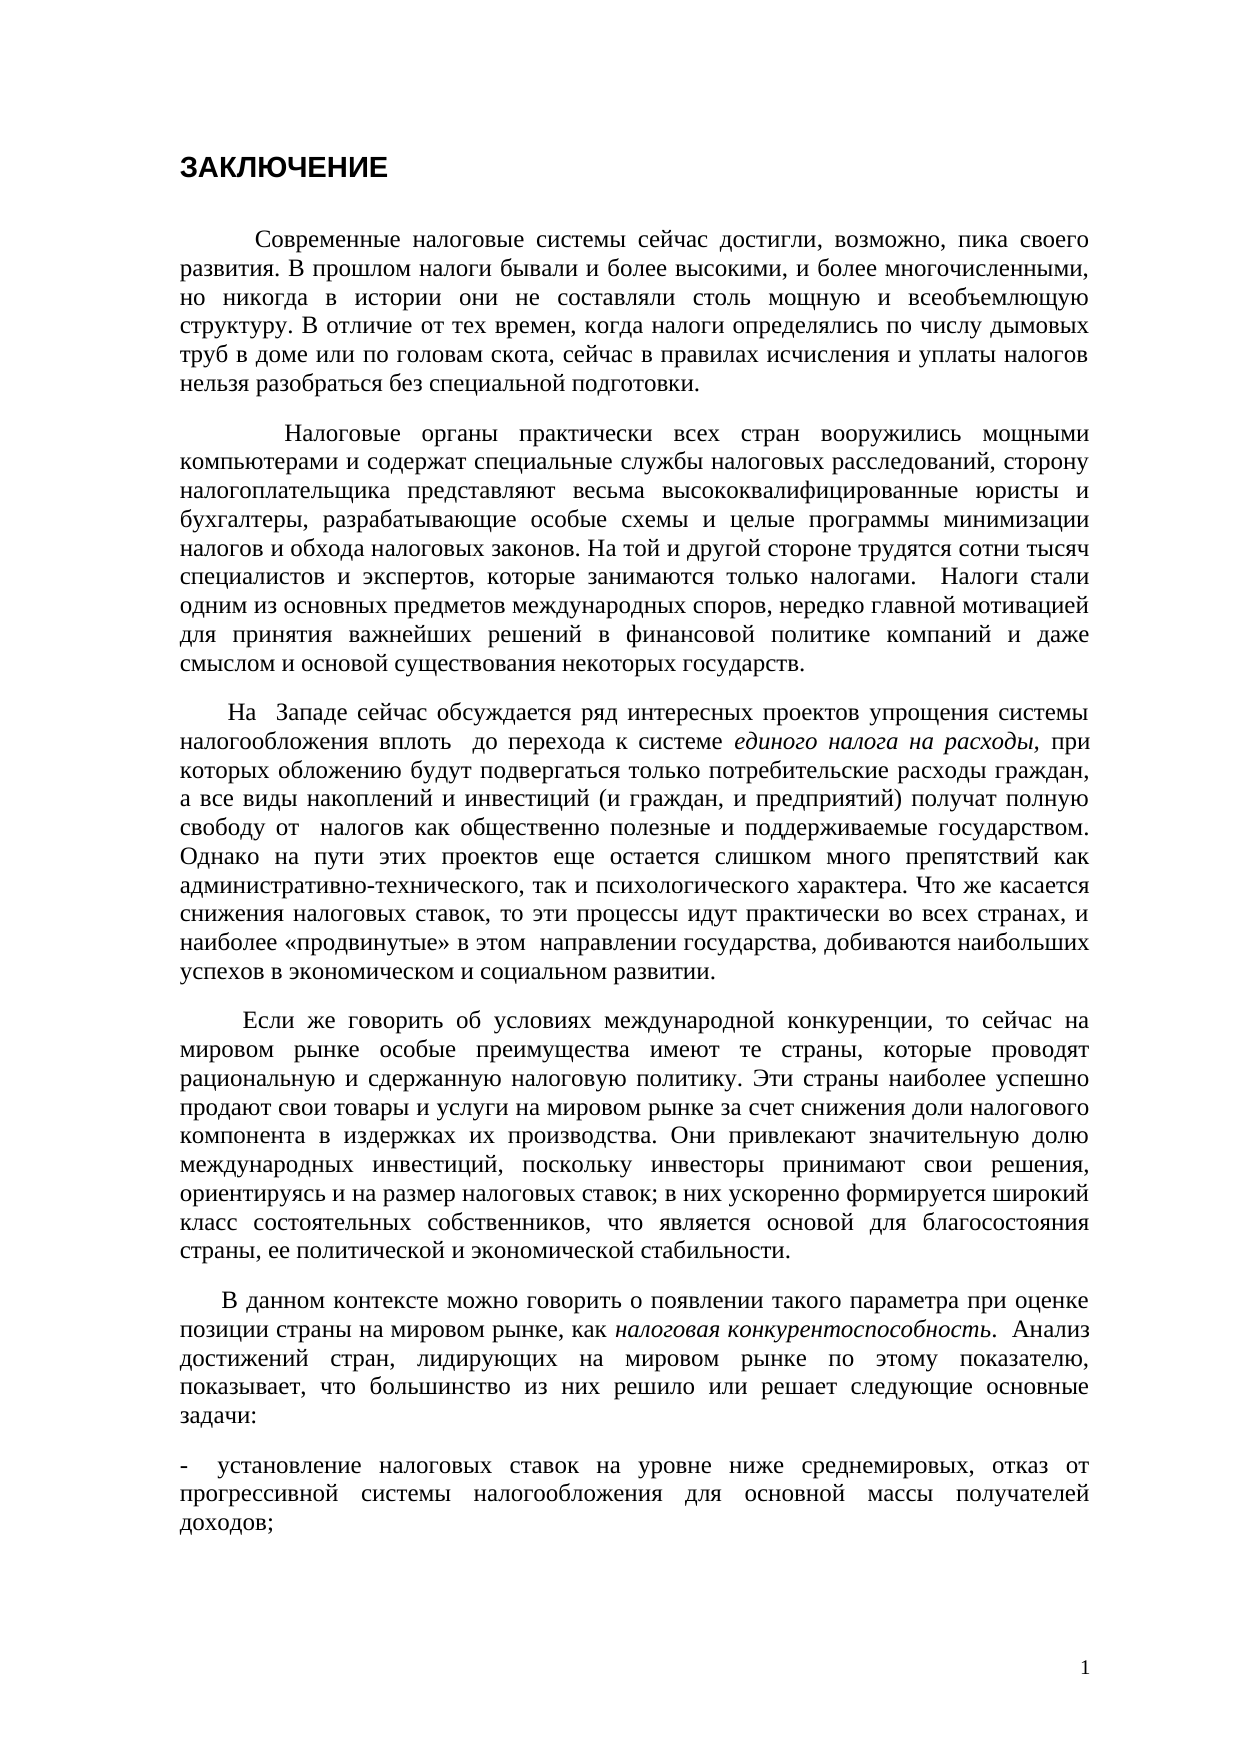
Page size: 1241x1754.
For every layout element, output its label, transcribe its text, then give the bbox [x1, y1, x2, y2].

text На Западе сейчас обсуждается ряд интересных проектов упрощения системы налогообложения вплоть до перехода к системе единого налога на расходы, при которых обложению будут подвергаться только потребительские расходы граждан, а все виды накоплений и инвестиций (и граждан, и предприятий) получат полную свободу от налогов как общественно полезные и поддерживаемые государством. Однако на пути этих проектов еще остается слишком много препятствий как административно-технического, так и психологического характера. Что же касается снижения налоговых ставок, то эти процессы идут практически во всех странах, и наиболее «продвинутые» в этом направлении государства, добиваются наибольших успехов в экономическом и социальном развитии. [179, 697, 1090, 985]
text Современные налоговые системы сейчас достигли, возможно, пика своего развития. В прошлом налоги бывали и более высокими, и более многочисленными, но никогда в истории они не составляли столь мощную и всеобъемлющую структуру. В отличие от тех времен, когда налоги определялись по числу дымовых труб в доме или по головам скота, сейчас в правилах исчисления и уплаты налогов нельзя разобраться без специальной подготовки. [179, 224, 1090, 397]
subtitle ЗАКЛЮЧЕНИЕ [179, 150, 1090, 183]
text Налоговые органы практически всех стран вооружились мощными компьютерами и содержат специальные службы налоговых расследований, сторону налогоплательщика представляют весьма высококвалифицированные юристы и бухгалтеры, разрабатывающие особые схемы и целые программы минимизации налогов и обхода налоговых законов. На той и другой стороне трудятся сотни тысяч специалистов и экспертов, которые занимаются только налогами. Налоги стали одним из основных предметов международных споров, нередко главной мотивацией для принятия важнейших решений в финансовой политике компаний и даже смыслом и основой существования некоторых государств. [179, 418, 1090, 676]
list установление налоговых ставок на уровне ниже среднемировых, отказ от прогрессивной системы налогообложения для основной массы получателей доходов; [179, 1450, 1090, 1536]
text В данном контексте можно говорить о появлении такого параметра при оценке позиции страны на мировом рынке, как налоговая конкурентоспособность. Анализ достижений стран, лидирующих на мировом рынке по этому показателю, показывает, что большинство из них решило или решает следующие основные задачи: [179, 1285, 1090, 1429]
text Если же говорить об условиях международной конкуренции, то сейчас на мировом рынке особые преимущества имеют те страны, которые проводят рациональную и сдержанную налоговую политику. Эти страны наиболее успешно продают свои товары и услуги на мировом рынке за счет снижения доли налогового компонента в издержках их производства. Они привлекают значительную долю международных инвестиций, поскольку инвесторы принимают свои решения, ориентируясь и на размер налоговых ставок; в них ускоренно формируется широкий класс состоятельных собственников, что является основой для благосостояния страны, ее политической и экономической стабильности. [179, 1006, 1090, 1264]
